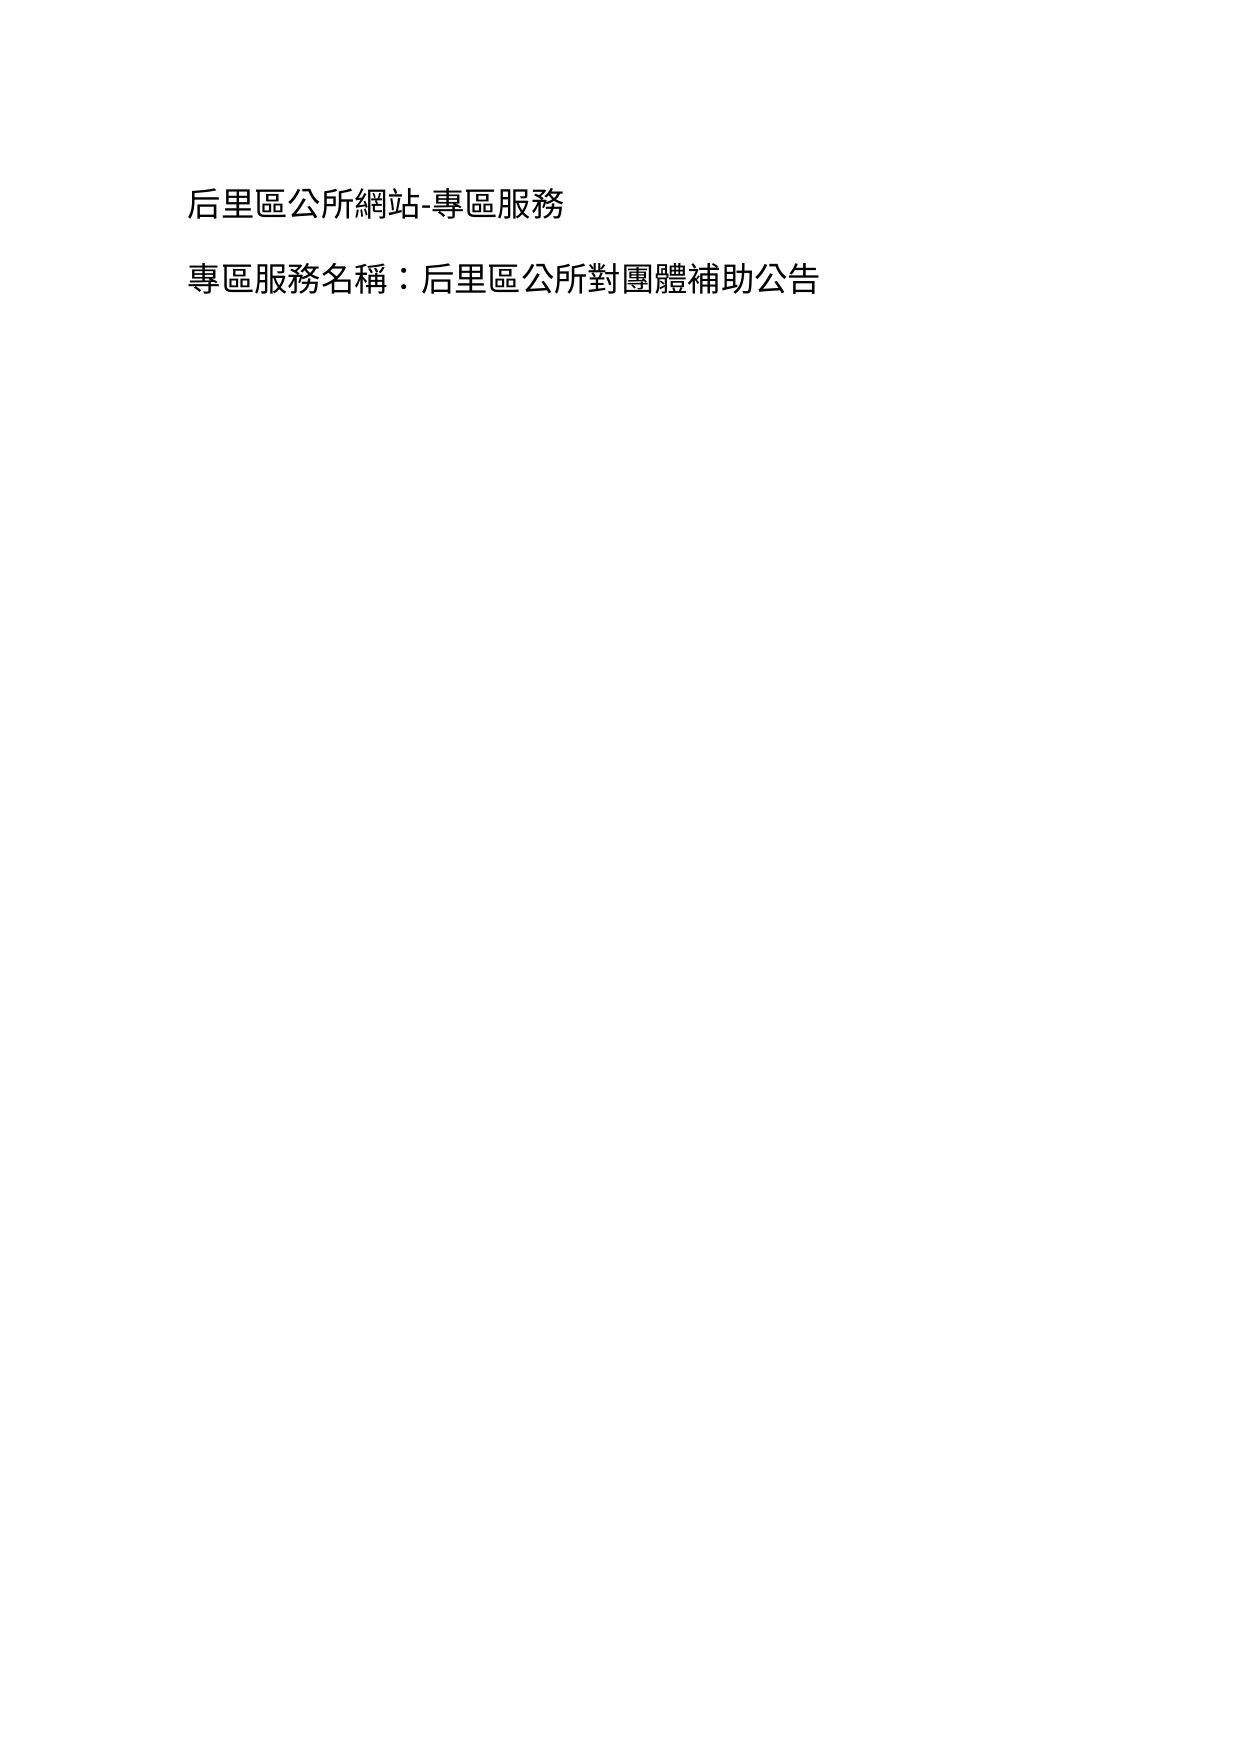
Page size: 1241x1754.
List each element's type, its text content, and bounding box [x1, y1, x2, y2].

text 專區服務名稱：后里區公所對團體補助公告 [187, 239, 1053, 314]
text 后里區公所網站-專區服務 [187, 164, 1053, 239]
